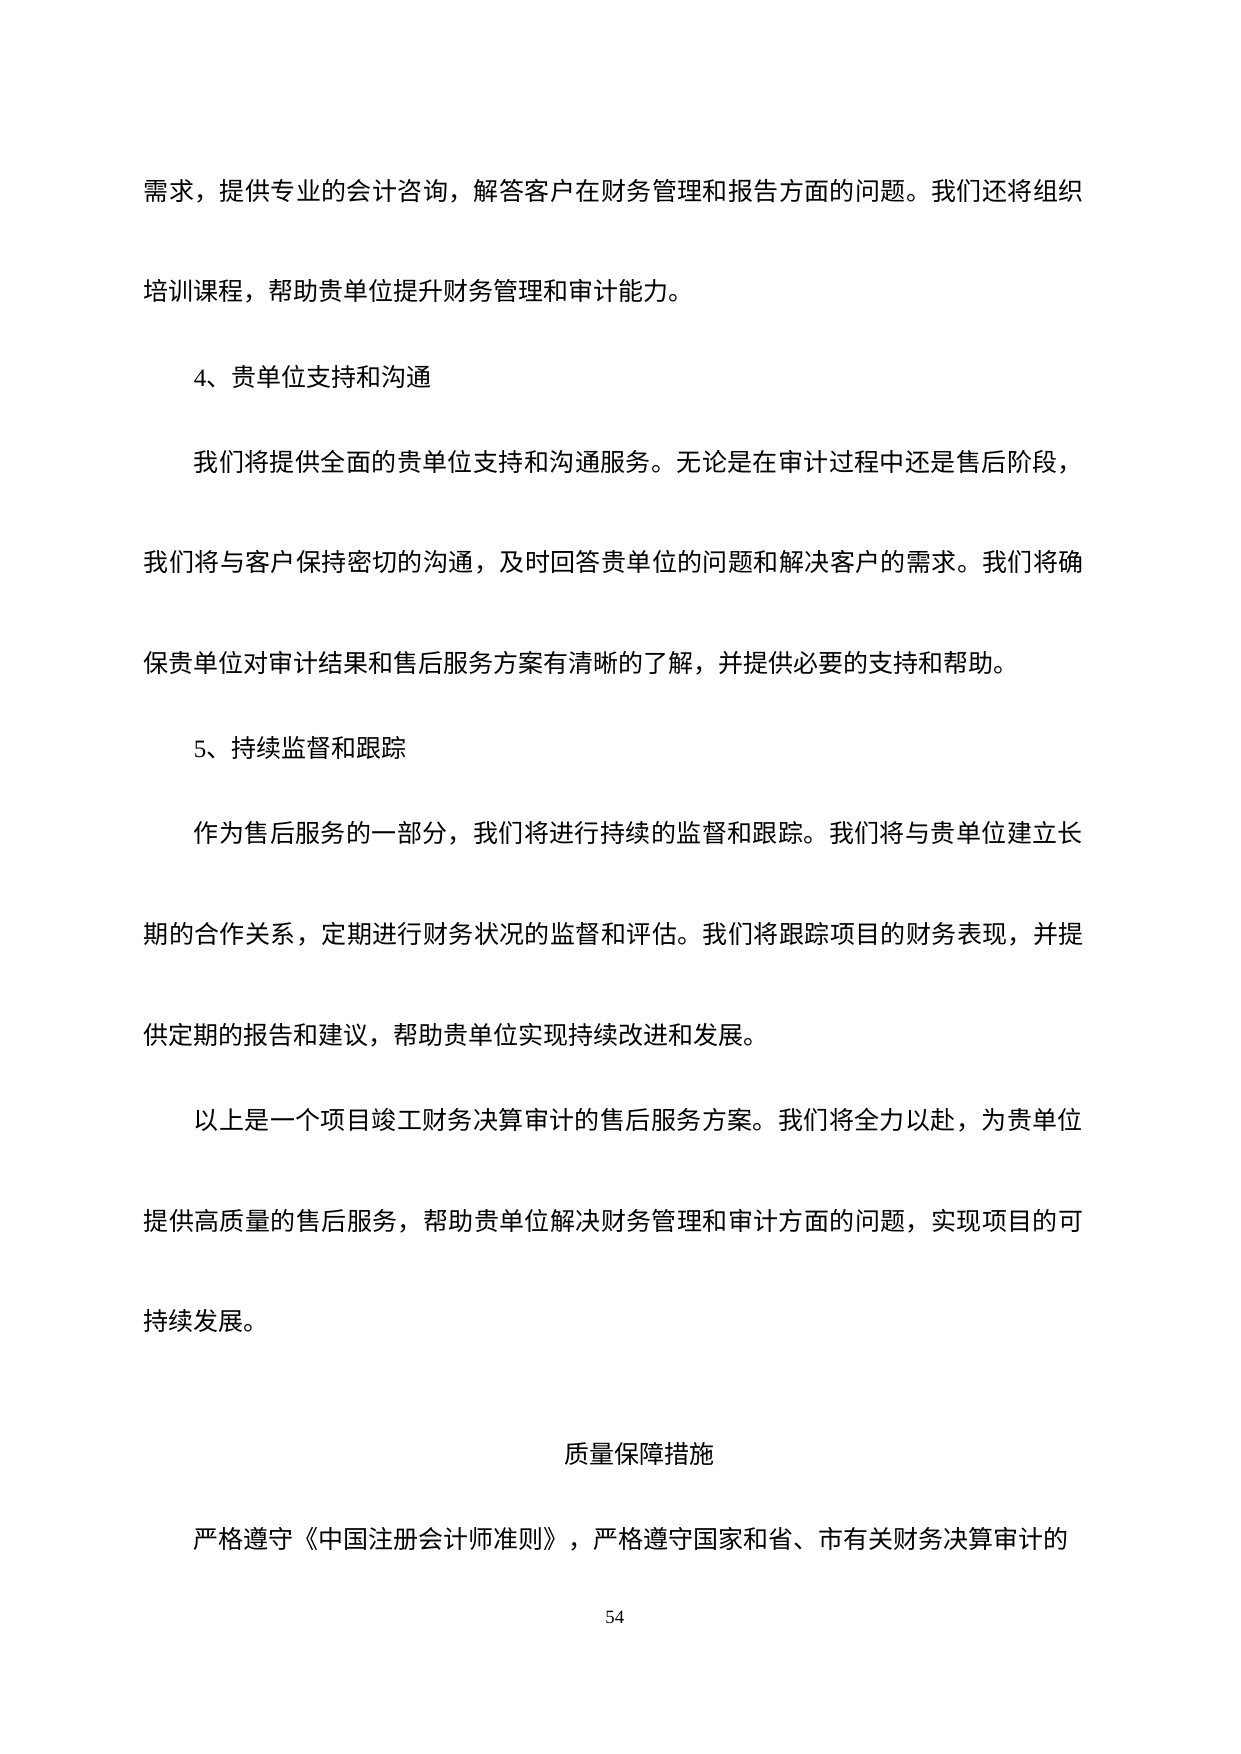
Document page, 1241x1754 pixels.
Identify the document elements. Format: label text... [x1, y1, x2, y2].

text 质量保障措施 [143, 1419, 1086, 1486]
list 5、持续监督和跟踪 [143, 713, 1086, 780]
list 4、贵单位支持和沟通 [143, 342, 1086, 409]
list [143, 156, 1086, 323]
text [143, 1504, 1086, 1572]
text 作为售后服务的一部分，我们将进行持续的监督和跟踪。我们将与贵单位建立长期的合作关系，定期进行财务状况的监督和评估。我们将跟踪项目的财务表现，并提供定期的报告和建议，帮助贵单位实现持续改进和发展。 [143, 798, 1086, 1067]
list 以上是一个项目竣工财务决算审计的售后服务方案。我们将全力以赴，为贵单位提供高质量的售后服务，帮助贵单位解决财务管理和审计方面的问题，实现项目的可持续发展。 [143, 1085, 1086, 1353]
list 我们将提供全面的贵单位支持和沟通服务。无论是在审计过程中还是售后阶段，我们将与客户保持密切的沟通，及时回答贵单位的问题和解决客户的需求。我们将确保贵单位对审计结果和售后服务方案有清晰的了解，并提供必要的支持和帮助。 [143, 427, 1086, 695]
